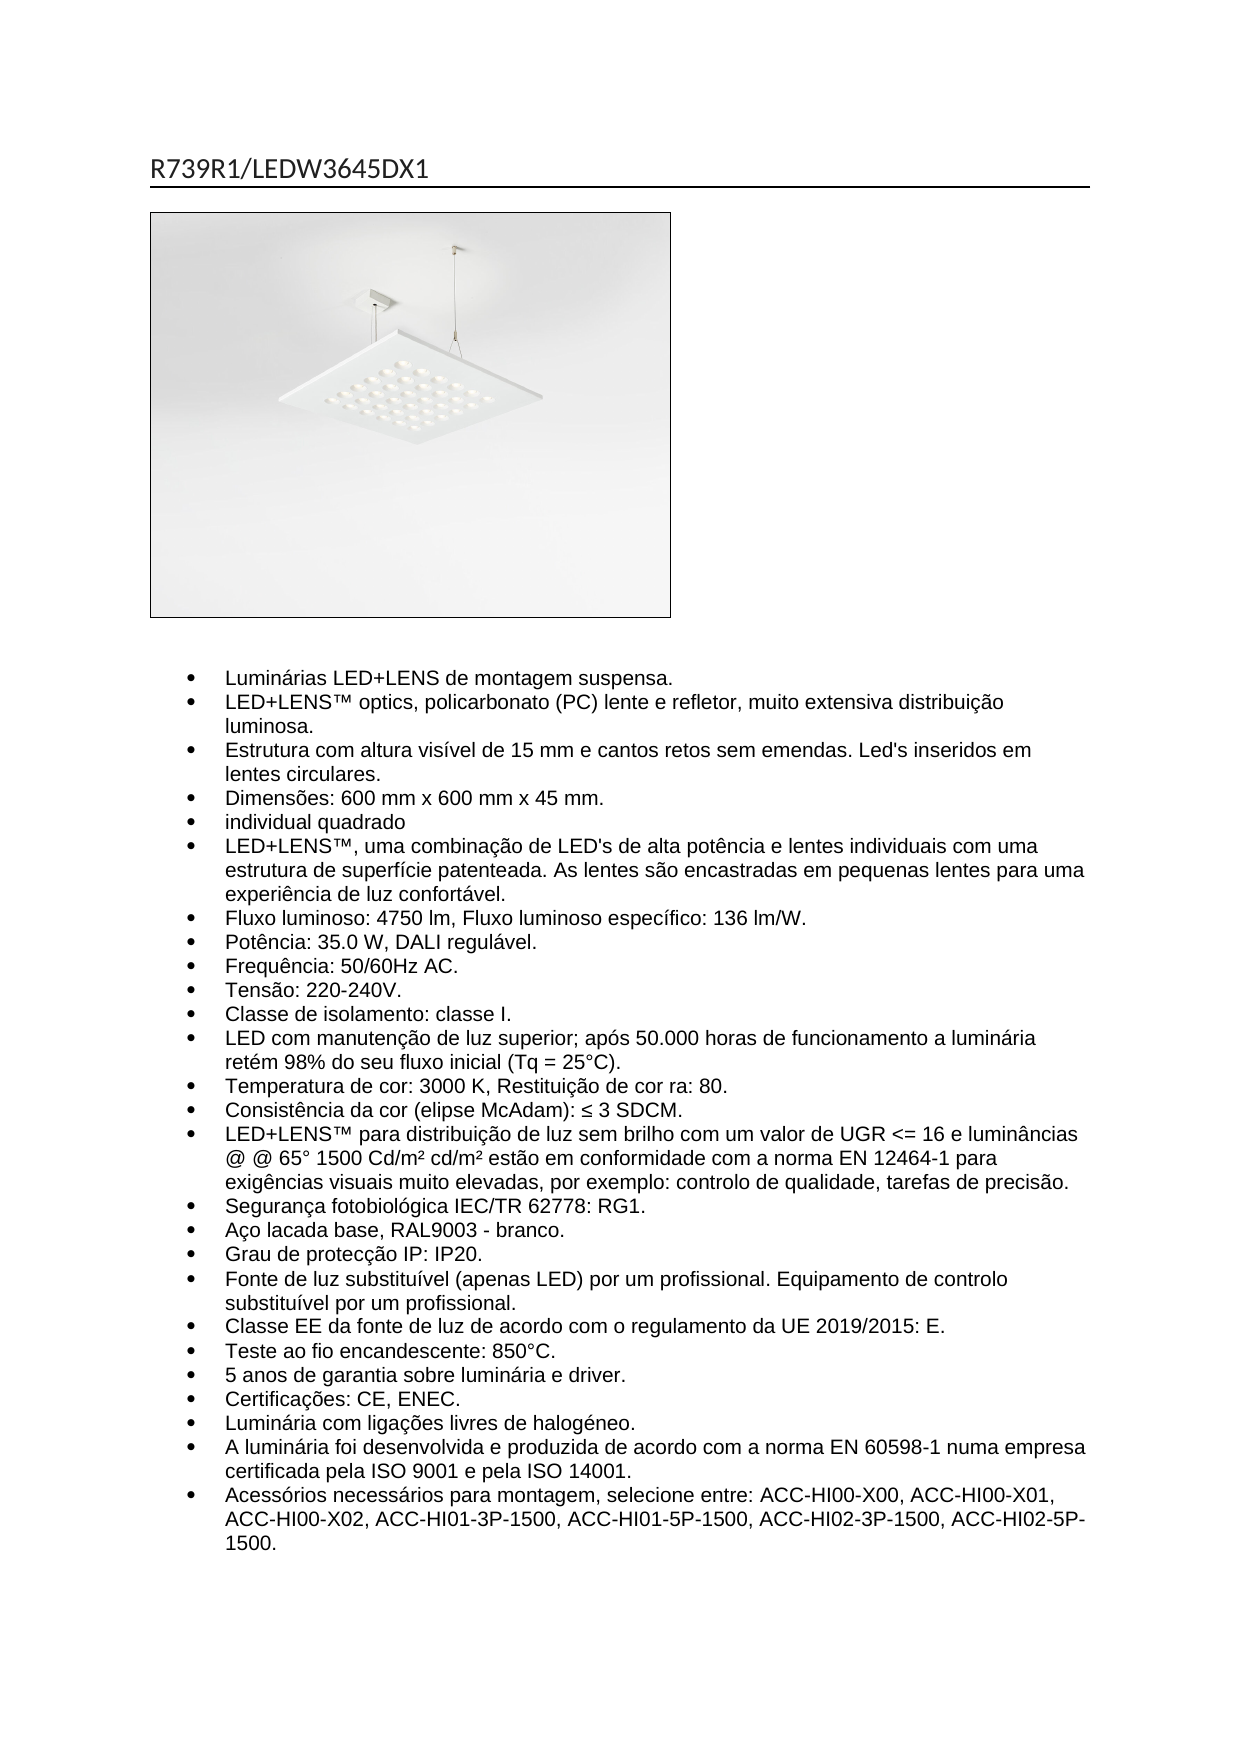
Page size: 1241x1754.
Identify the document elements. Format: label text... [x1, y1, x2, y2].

list 5 anos de garantia sobre luminária e driver. [187, 1362, 1090, 1387]
list Potência: 35.0 W, DALI regulável. [187, 930, 1090, 954]
list Dimensões: 600 mm x 600 mm x 45 mm. [187, 786, 1090, 810]
list Fonte de luz substituível (apenas LED) por um profissional. Equipamento de controlo substituível por um profissional. [187, 1266, 1090, 1314]
text R739R1/LEDW3645DX1 [150, 150, 1090, 186]
list Classe de isolamento: classe I. [187, 1002, 1090, 1026]
list Tensão: 220-240V. [187, 978, 1090, 1002]
list Estrutura com altura visível de 15 mm e cantos retos sem emendas. Led's inseridos em lentes circulares. [187, 738, 1090, 786]
list Certificações: CE, ENEC. [187, 1387, 1090, 1411]
list LED com manutenção de luz superior; após 50.000 horas de funcionamento a luminária retém 98% do seu fluxo inicial (Tq = 25°C). [187, 1026, 1090, 1074]
list LED+LENS™, uma combinação de LED's de alta potência e lentes individuais com uma estrutura de superfície patenteada. As lentes são encastradas em pequenas lentes para uma experiência de luz confortável. [187, 834, 1090, 906]
list Fluxo luminoso: 4750 lm, Fluxo luminoso específico: 136 lm/W. [187, 906, 1090, 930]
list Segurança fotobiológica IEC/TR 62778: RG1. [187, 1194, 1090, 1218]
list LED+LENS™ para distribuição de luz sem brilho com um valor de UGR <= 16 e luminâncias @ @ 65° 1500 Cd/m² cd/m² estão em conformidade com a norma EN 12464-1 para exigências visuais muito elevadas, por exemplo: controlo de qualidade, tarefas de precisão. [187, 1122, 1090, 1194]
list Frequência: 50/60Hz AC. [187, 954, 1090, 978]
picture [151, 213, 670, 617]
list LED+LENS™ optics, policarbonato (PC) lente e refletor, muito extensiva distribuição luminosa. [187, 689, 1090, 738]
list Grau de protecção IP: IP20. [187, 1242, 1090, 1266]
list Temperatura de cor: 3000 K, Restituição de cor ra: 80. [187, 1074, 1090, 1098]
list Aço lacada base, RAL9003 - branco. [187, 1218, 1090, 1242]
list A luminária foi desenvolvida e produzida de acordo com a norma EN 60598-1 numa empresa certificada pela ISO 9001 e pela ISO 14001. [187, 1435, 1090, 1483]
list Acessórios necessários para montagem, selecione entre: ACC-HI00-X00, ACC-HI00-X01, ACC-HI00-X02, ACC-HI01-3P-1500, ACC-HI01-5P-1500, ACC-HI02-3P-1500, ACC-HI02-5P-1500. [187, 1483, 1090, 1555]
list individual quadrado [187, 810, 1090, 834]
list Teste ao fio encandescente: 850°C. [187, 1338, 1090, 1362]
list Consistência da cor (elipse McAdam): ≤ 3 SDCM. [187, 1098, 1090, 1122]
list Luminárias LED+LENS de montagem suspensa. [187, 666, 1090, 689]
list Luminária com ligações livres de halogéneo. [187, 1411, 1090, 1435]
list Classe EE da fonte de luz de acordo com o regulamento da UE 2019/2015: E. [187, 1314, 1090, 1338]
